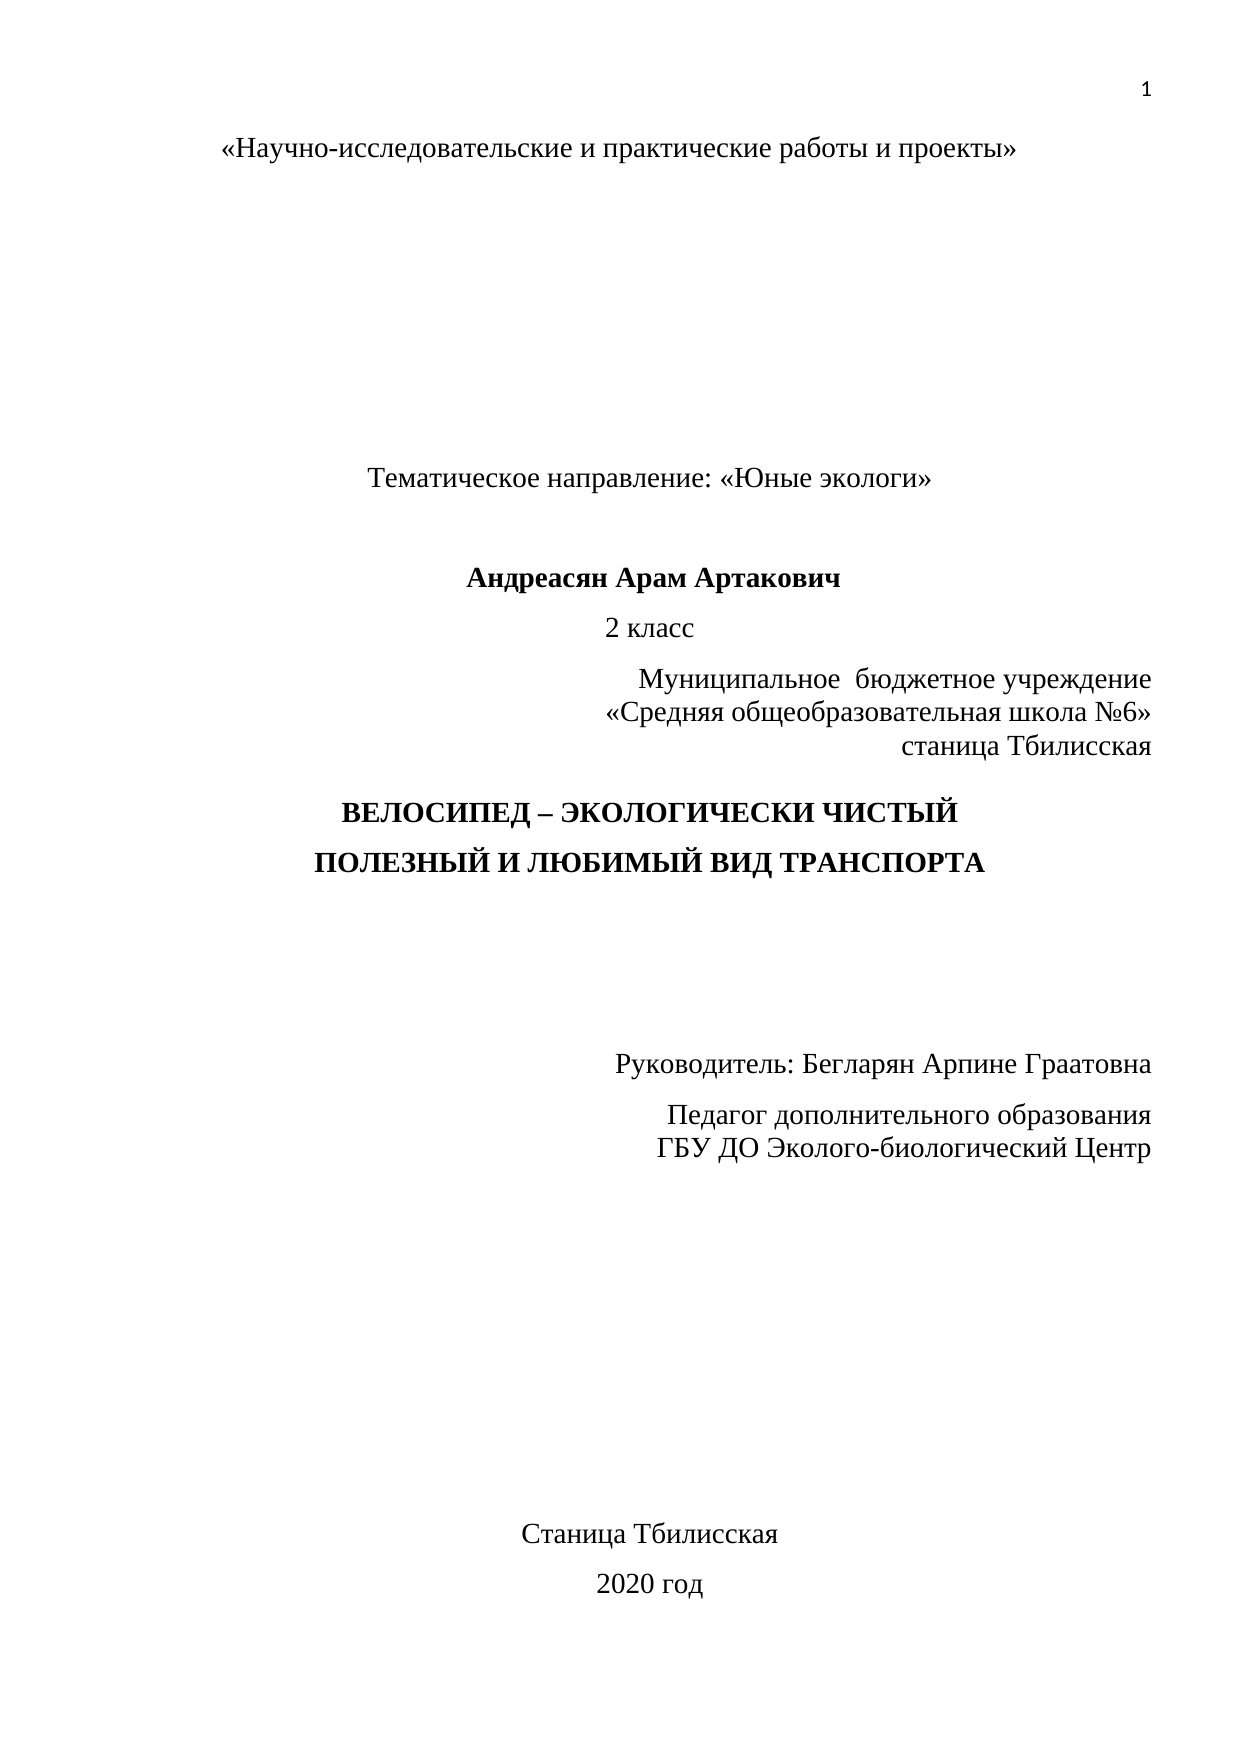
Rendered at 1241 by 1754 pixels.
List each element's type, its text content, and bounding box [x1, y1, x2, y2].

text ВЕЛОСИПЕД – ЭКОЛОГИЧЕСКИ ЧИСТЫЙ [148, 795, 1152, 829]
text станица Тбилисская [148, 728, 1152, 762]
text Станица Тбилисская [148, 1516, 1152, 1550]
text «Средняя общеобразовательная школа №6» [148, 694, 1152, 728]
text Руководитель: Бегларян Арпине Граатовна [148, 1047, 1152, 1080]
text «Научно-исследовательские и практические работы и проекты» [148, 130, 1152, 163]
text 2020 год [148, 1567, 1152, 1600]
text ГБУ ДО Эколого-биологический Центр [148, 1131, 1152, 1164]
text Педагог дополнительного образования [148, 1097, 1152, 1131]
text ПОЛЕЗНЫЙ И ЛЮБИМЫЙ ВИД ТРАНСПОРТА [148, 845, 1152, 879]
text Тематическое направление: «Юные экологи» [148, 460, 1152, 493]
text Андреасян Арам Артакович 2 класс [148, 560, 1152, 644]
text Муниципальное бюджетное учреждение [148, 661, 1152, 694]
